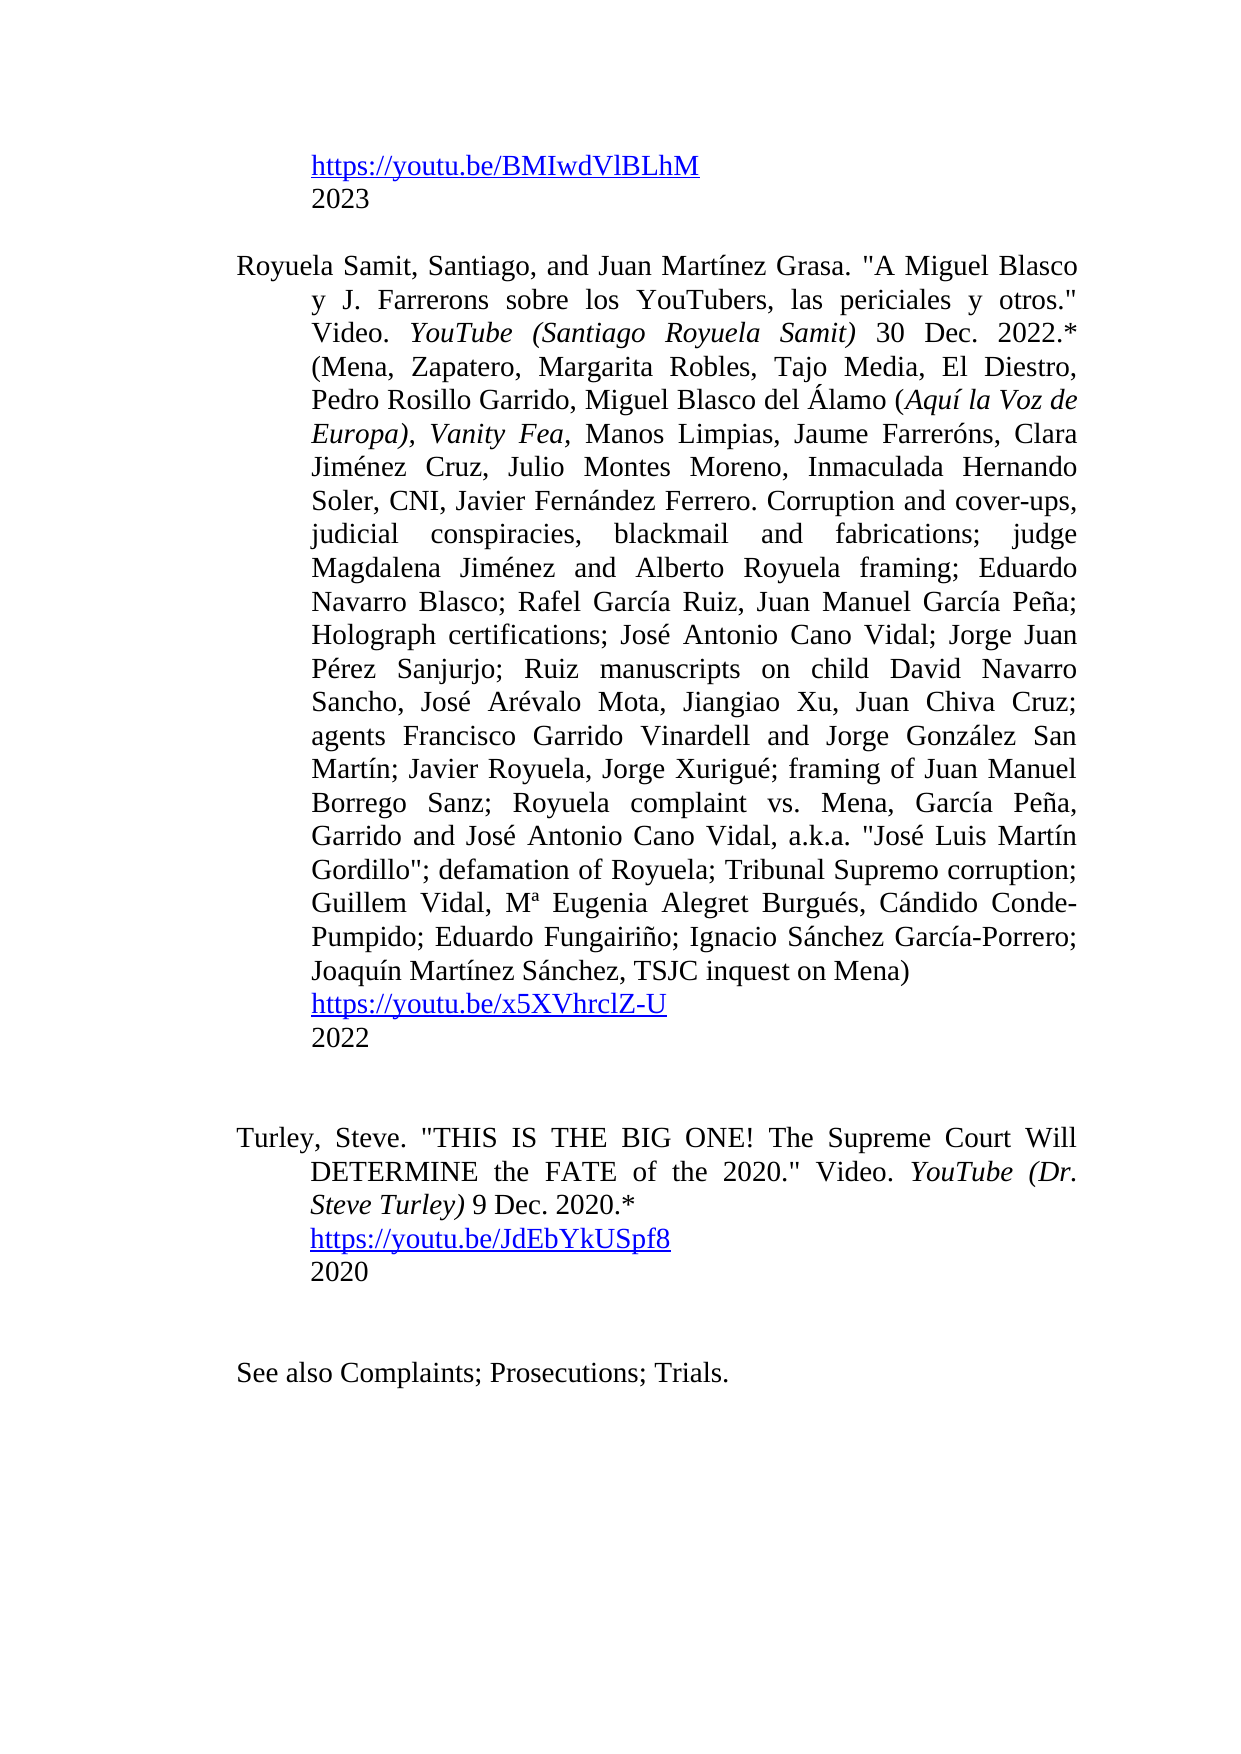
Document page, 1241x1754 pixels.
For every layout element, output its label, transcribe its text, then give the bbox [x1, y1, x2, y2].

text https://youtu.be/JdEbYkUSpf8 [310, 1221, 1078, 1254]
text https://youtu.be/x5XVhrclZ-U [311, 986, 1078, 1020]
text https://youtu.be/BMIwdVlBLhM [311, 148, 1078, 181]
text See also Complaints; Prosecutions; Trials. [236, 1355, 1078, 1389]
text Turley, Steve. "THIS IS THE BIG ONE! The Supreme Court Will DETERMINE the FATE of the 2020." Video. YouTube (Dr. Steve Turley) 9 Dec. 2020.* [236, 1120, 1078, 1221]
text 2022 [236, 1020, 1078, 1053]
text Royuela Samit, Santiago, and Juan Martínez Grasa. "A Miguel Blasco y J. Farrerons sobre los YouTubers, las periciales y otros." Video. YouTube (Santiago Royuela Samit) 30 Dec. 2022.* (Mena, Zapatero, Margarita Robles, Tajo Media, El Diestro, Pedro Rosillo Garrido, Miguel Blasco del Álamo (Aquí la Voz de Europa), Vanity Fea, Manos Limpias, Jaume Farreróns, Clara Jiménez Cruz, Julio Montes Moreno, Inmaculada Hernando Soler, CNI, Javier Fernández Ferrero. Corruption and cover-ups, judicial conspiracies, blackmail and fabrications; judge Magdalena Jiménez and Alberto Royuela framing; Eduardo Navarro Blasco; Rafel García Ruiz, Juan Manuel García Peña; Holograph certifications; José Antonio Cano Vidal; Jorge Juan Pérez Sanjurjo; Ruiz manuscripts on child David Navarro Sancho, José Arévalo Mota, Jiangiao Xu, Juan Chiva Cruz; agents Francisco Garrido Vinardell and Jorge González San Martín; Javier Royuela, Jorge Xurigué; framing of Juan Manuel Borrego Sanz; Royuela complaint vs. Mena, García Peña, Garrido and José Antonio Cano Vidal, a.k.a. "José Luis Martín Gordillo"; defamation of Royuela; Tribunal Supremo corruption; Guillem Vidal, Mª Eugenia Alegret Burgués, Cándido Conde-Pumpido; Eduardo Fungairiño; Ignacio Sánchez García-Porrero; Joaquín Martínez Sánchez, TSJC inquest on Mena) [236, 248, 1078, 986]
text 2023 [236, 181, 1078, 215]
text 2020 [236, 1254, 1078, 1288]
